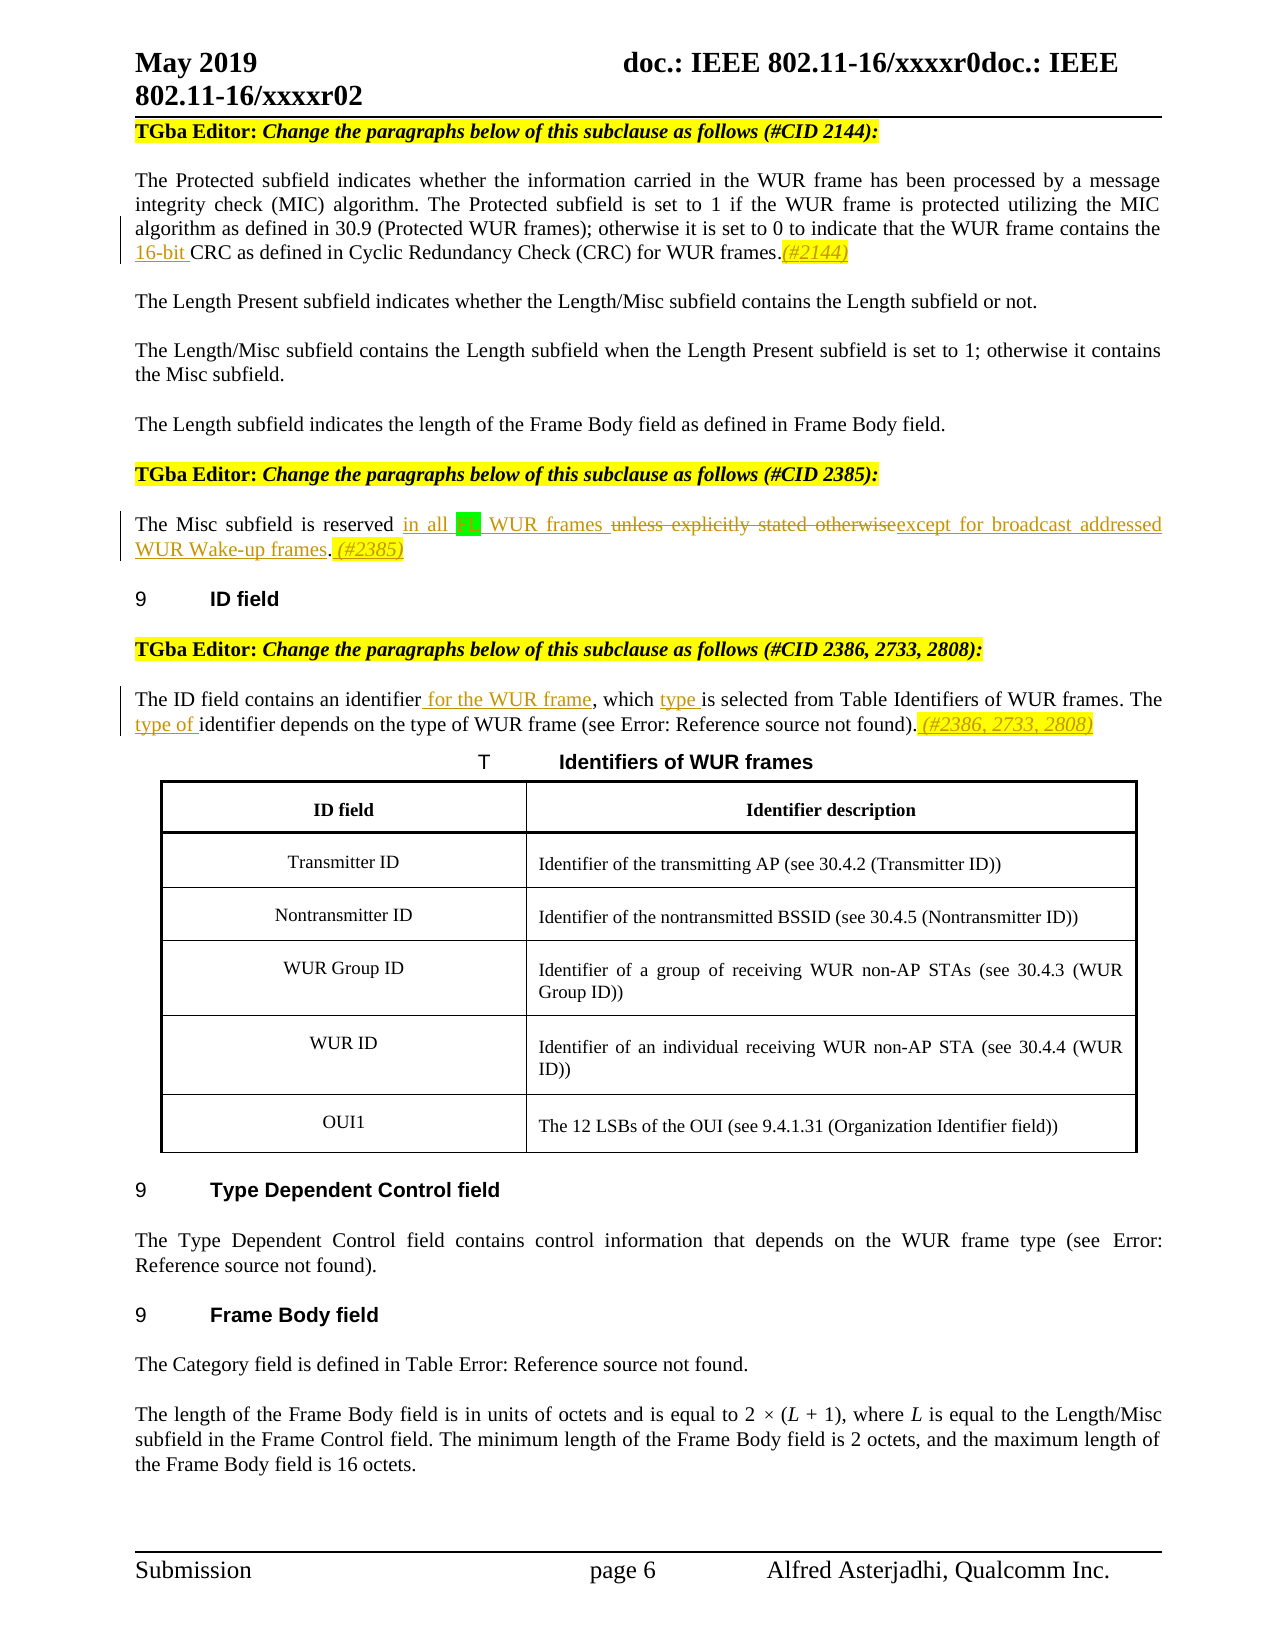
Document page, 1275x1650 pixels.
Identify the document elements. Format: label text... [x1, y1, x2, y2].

text The Length subfield indicates the length of the Frame Body field as defined in 9.10.2.4 (Frame Body field). [135, 411, 1162, 436]
table_cell Identifier of an individual receiving WUR non-AP STA (see 30.4.4 (WUR ID)) [527, 1016, 1135, 1094]
list Frame Body field [135, 1302, 1162, 1327]
table_cell WUR Group ID [163, 941, 526, 1015]
list TGba Editor: Change the paragraphs below of this subclause as follows (#CID 2385): [135, 461, 1162, 486]
list TGba Editor: Change the paragraphs below of this subclause as follows (#CID 2144): [135, 118, 1162, 143]
text The Length Present subfield indicates whether the Length/Misc subfield contains the Length subfield or not. [135, 289, 1162, 313]
table_cell Identifier of the transmitting AP (see 30.4.2 (Transmitter ID)) [527, 834, 1135, 887]
table_cell OUI1 [163, 1095, 526, 1151]
table_cell Nontransmitter ID [163, 888, 526, 940]
text The Protected subfield indicates whether the information carried in the WUR frame has been processed by a message integrity check (MIC) algorithm. The Protected subfield is set to 1 if the WUR frame is protected utilizing the MIC algorithm as defined in 30.9 (Protected WUR frames); otherwise it is set to 0 to indicate that the WUR frame contains the CRC as defined in 9.10.2.5.2 (Cyclic Redundancy Check (CRC) for WUR frames). [135, 168, 1162, 264]
list TGba Editor: Change the paragraphs below of this subclause as follows (#CID 2386, 2733, 2808): [135, 636, 1162, 661]
text The Length/Misc subfield contains the Length subfield when the Length Present subfield is set to 1; otherwise it contains the Misc subfield. [135, 338, 1162, 386]
table_cell The 12 LSBs of the OUI (see 9.4.1.31 (Organization Identifier field)) [527, 1095, 1135, 1151]
table_cell Identifier description [527, 783, 1135, 831]
table_cell Transmitter ID [163, 834, 526, 887]
text The ID field contains an identifier, which is selected from Table 9-540b (Identifiers of WUR frames). The identifier depends on the type of WUR frame (see 9.10.3 (Format of individual WUR frame types)). [135, 686, 1162, 736]
table_cell WUR ID [163, 1016, 526, 1094]
list ID field [135, 586, 1162, 611]
text The Misc subfield is reserved . [135, 511, 1162, 561]
text The length of the Frame Body field is in units of octets and is equal to 2 × (L + 1), where L is equal to the Length/Misc subfield in the Frame Control field. The minimum length of the Frame Body field is 2 octets, and the maximum length of the Frame Body field is 16 octets. [135, 1401, 1162, 1476]
table_cell ID field [163, 783, 526, 831]
table_header Identifiers of WUR frames [161, 736, 1136, 780]
list Type Dependent Control field [135, 1177, 1162, 1202]
table_cell Identifier of the nontransmitted BSSID (see 30.4.5 (Nontransmitter ID)) [527, 888, 1135, 940]
table_cell Identifier of a group of receiving WUR non-AP STAs (see 30.4.3 (WUR Group ID)) [527, 941, 1135, 1015]
